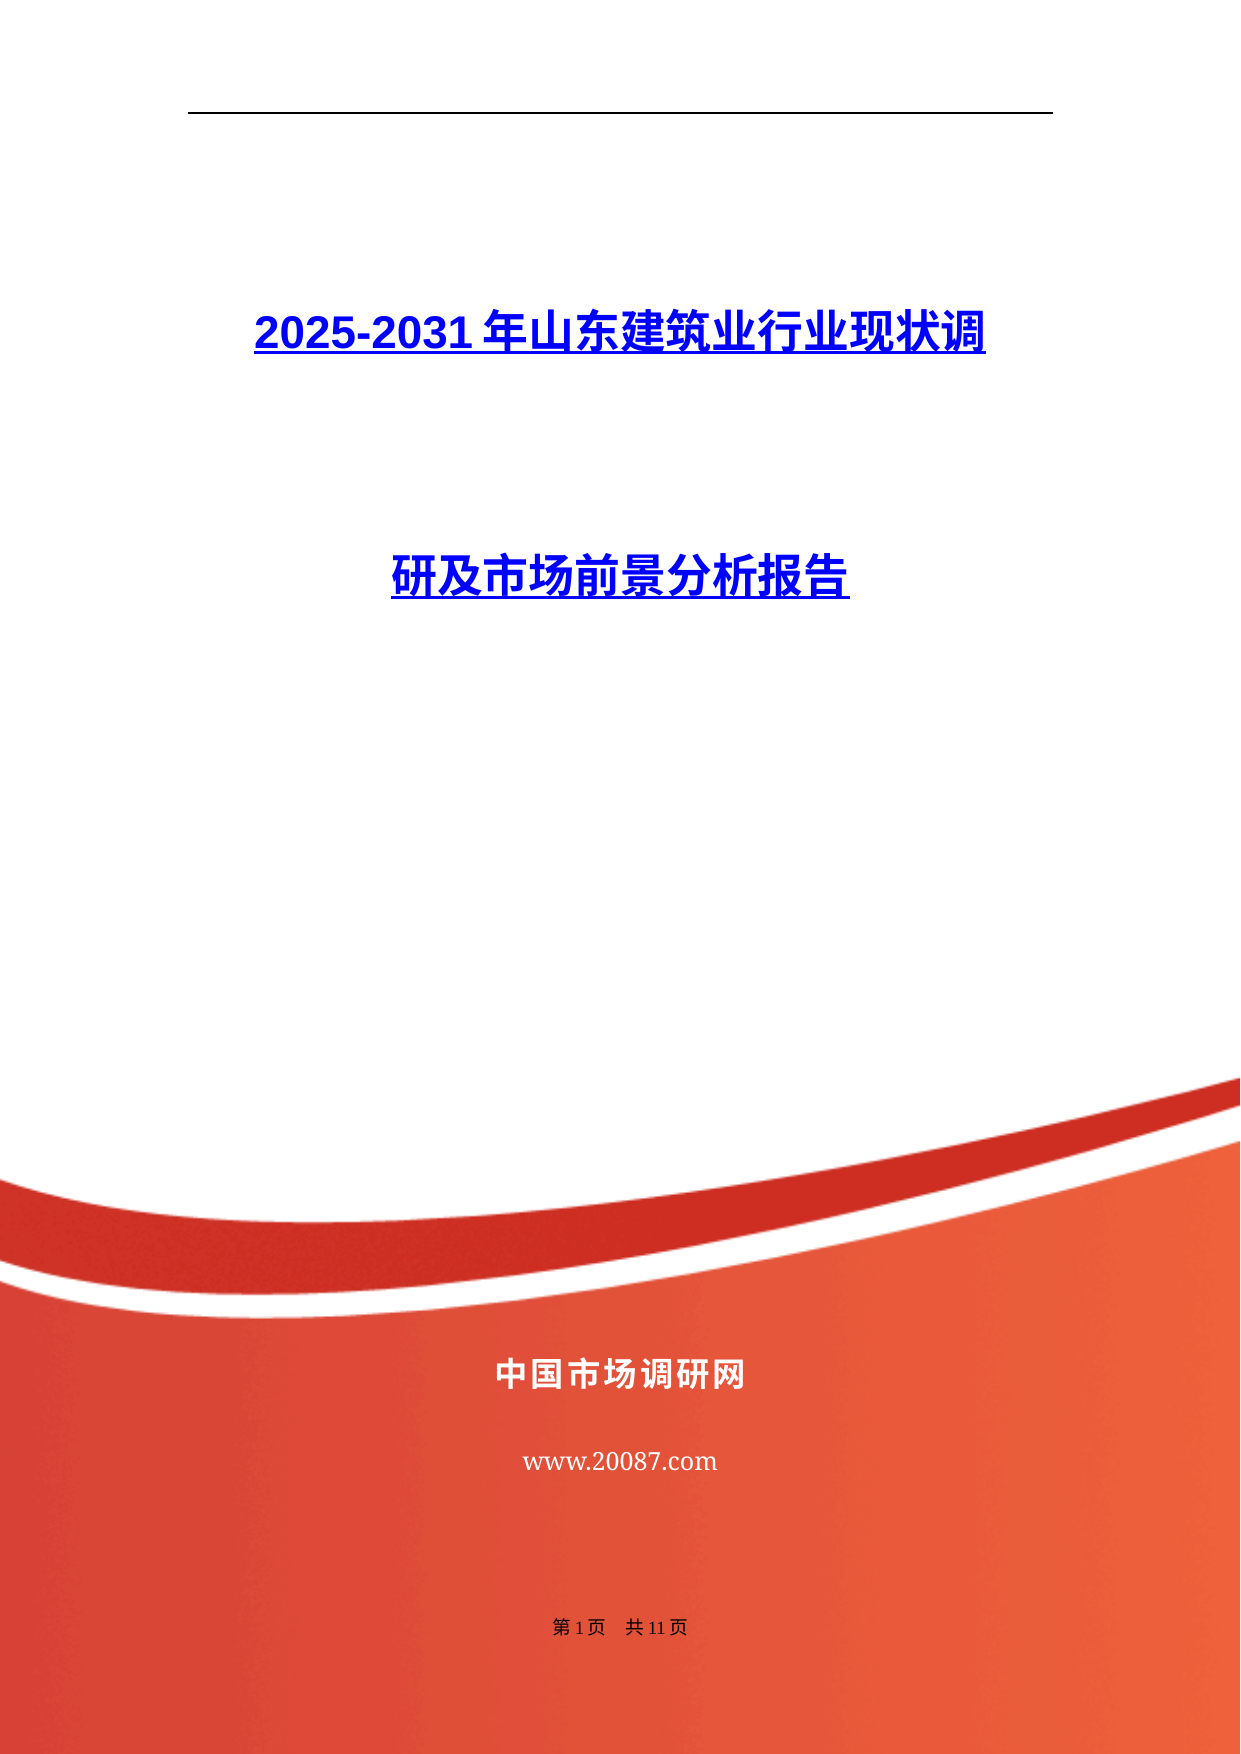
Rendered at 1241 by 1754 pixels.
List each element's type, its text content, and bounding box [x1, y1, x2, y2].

subtitle 中国市场调研网 [187, 1339, 1053, 1404]
text www.20087.com [187, 1428, 1053, 1493]
table_header 2025-2031年山东建筑业行业现状调研及市场前景分析报告 [188, 207, 1053, 773]
picture [0, 1006, 1241, 1754]
